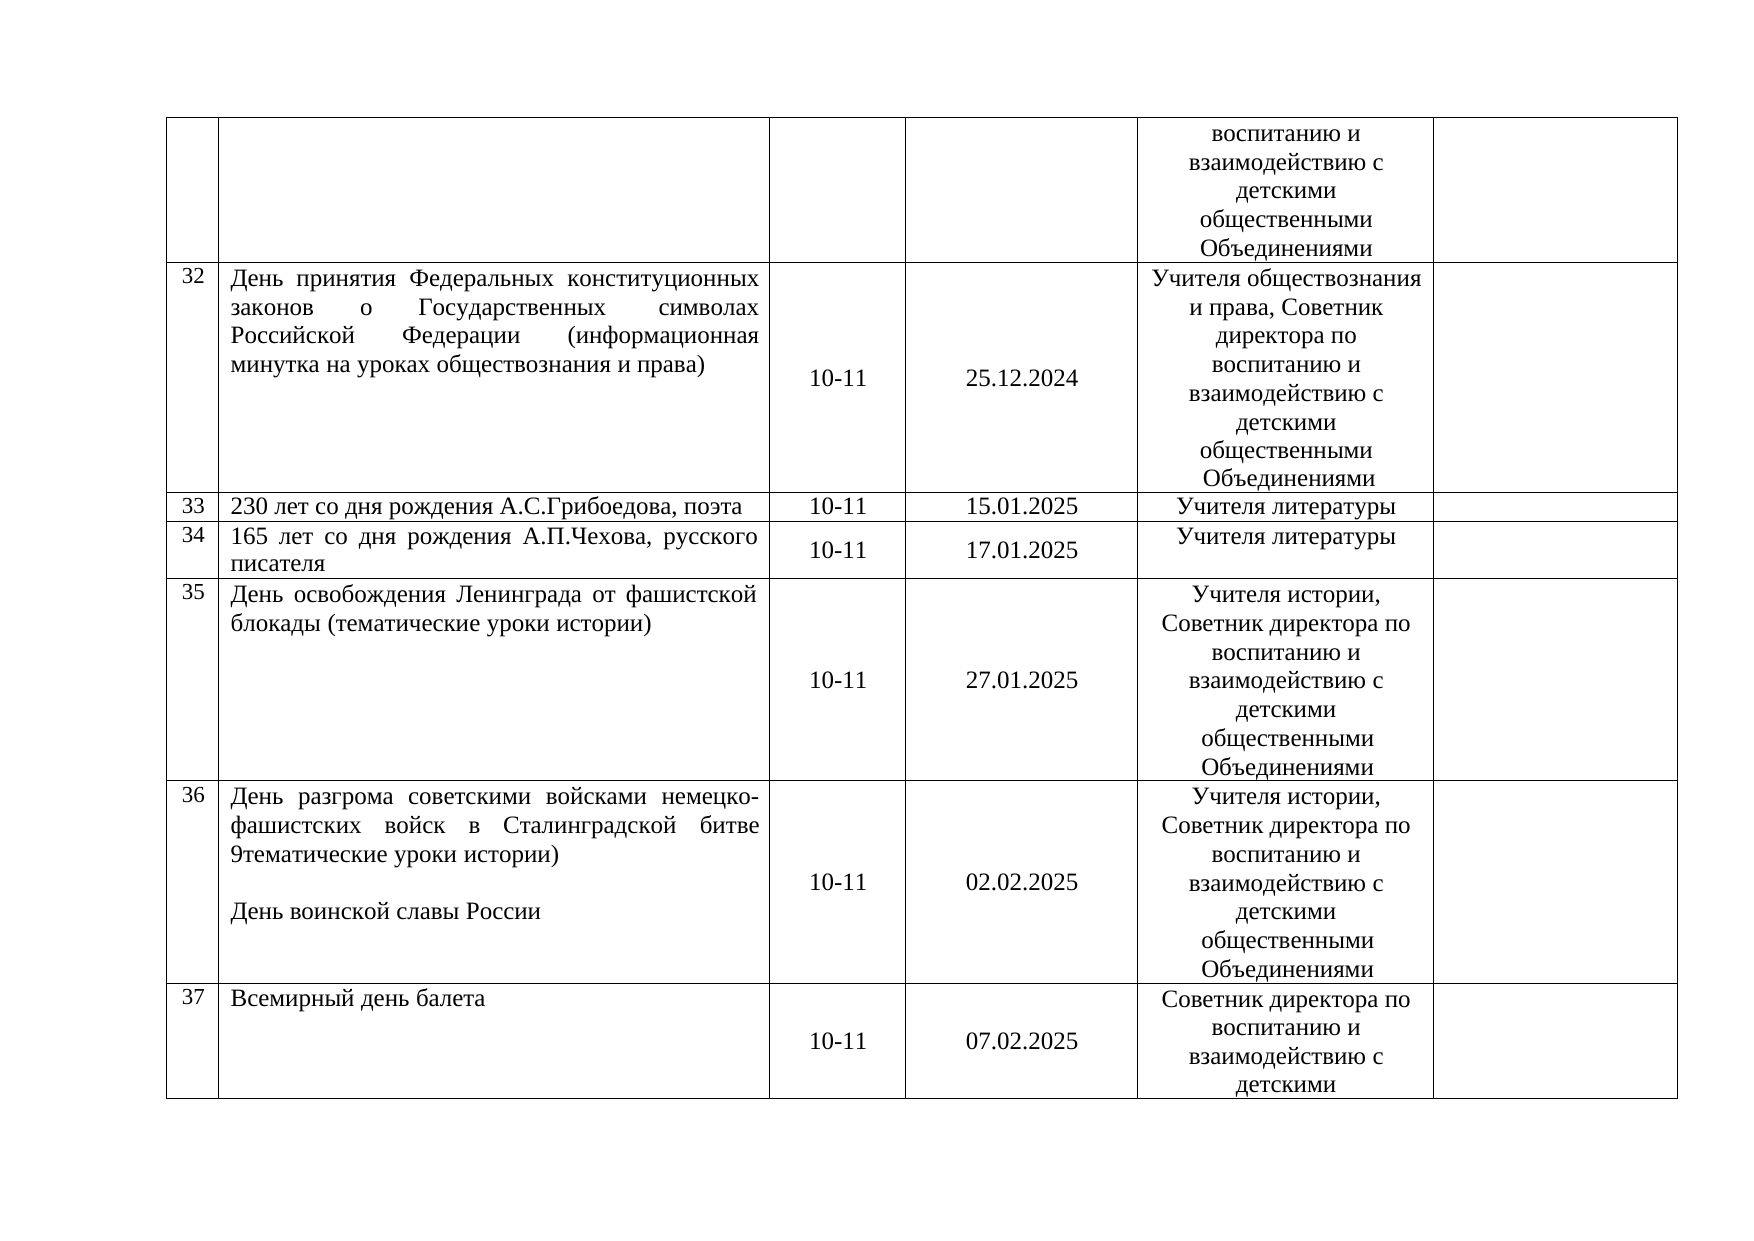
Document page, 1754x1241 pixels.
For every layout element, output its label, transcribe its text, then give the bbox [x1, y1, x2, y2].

table_cell 10-11 [770, 984, 905, 1098]
table_header [167, 118, 218, 262]
table_cell День разгрома советскими войсками немецко- фашистских войск в Сталинградской битве 9тематические уроки истории) День воинской славы России [219, 781, 769, 983]
table_cell Учителя литературы [1138, 493, 1433, 521]
table_cell [1434, 522, 1677, 578]
table_cell 165 лет со дня рождения А.П.Чехова, русского писателя [219, 522, 769, 578]
table_cell Учителя литературы [1138, 522, 1433, 578]
table_cell Всемирный день балета [219, 984, 769, 1098]
table_header [1434, 118, 1677, 262]
table_header [770, 118, 905, 262]
table_cell Советник директора по воспитанию и взаимодействию с детскими [1138, 984, 1433, 1098]
table_cell 15.01.2025 [906, 493, 1137, 521]
table_cell 17.01.2025 [906, 522, 1137, 578]
table_cell [1434, 781, 1677, 983]
table_cell 34 [167, 522, 218, 578]
table_cell Учителя обществознания и права, Советник директора по воспитанию и взаимодействию с детскими общественными Объединениями [1138, 263, 1433, 492]
table_cell 36 [167, 781, 218, 983]
table_header [906, 118, 1137, 262]
table_cell Учителя истории, Советник директора по воспитанию и взаимодействию с детскими общественными Объединениями [1138, 579, 1433, 780]
table_cell 35 [167, 579, 218, 780]
table_cell 10-11 [770, 263, 905, 492]
table_cell 25.12.2024 [906, 263, 1137, 492]
table_cell 10-11 [770, 781, 905, 983]
table_cell 10-11 [770, 493, 905, 521]
table_cell 37 [167, 984, 218, 1098]
table_cell [1434, 984, 1677, 1098]
table_cell 33 [167, 493, 218, 521]
table_header воспитанию и взаимодействию с детскими общественными Объединениями [1138, 118, 1433, 262]
table_cell День принятия Федеральных конституционных законов о Государственных символах Российской Федерации (информационная минутка на уроках обществознания и права) [219, 263, 769, 492]
table_cell 230 лет со дня рождения А.С.Грибоедова, поэта [219, 493, 769, 521]
table_cell 27.01.2025 [906, 579, 1137, 780]
table_cell [1434, 263, 1677, 492]
table_cell 02.02.2025 [906, 781, 1137, 983]
table_cell 10-11 [770, 522, 905, 578]
table_cell Учителя истории, Советник директора по воспитанию и взаимодействию с детскими общественными Объединениями [1138, 781, 1433, 983]
table_cell [1434, 493, 1677, 521]
table_cell День освобождения Ленинграда от фашистской блокады (тематические уроки истории) [219, 579, 769, 780]
table_cell 32 [167, 263, 218, 492]
table_cell 07.02.2025 [906, 984, 1137, 1098]
table_header [219, 118, 769, 262]
table_cell [1434, 579, 1677, 780]
table_cell 10-11 [770, 579, 905, 780]
